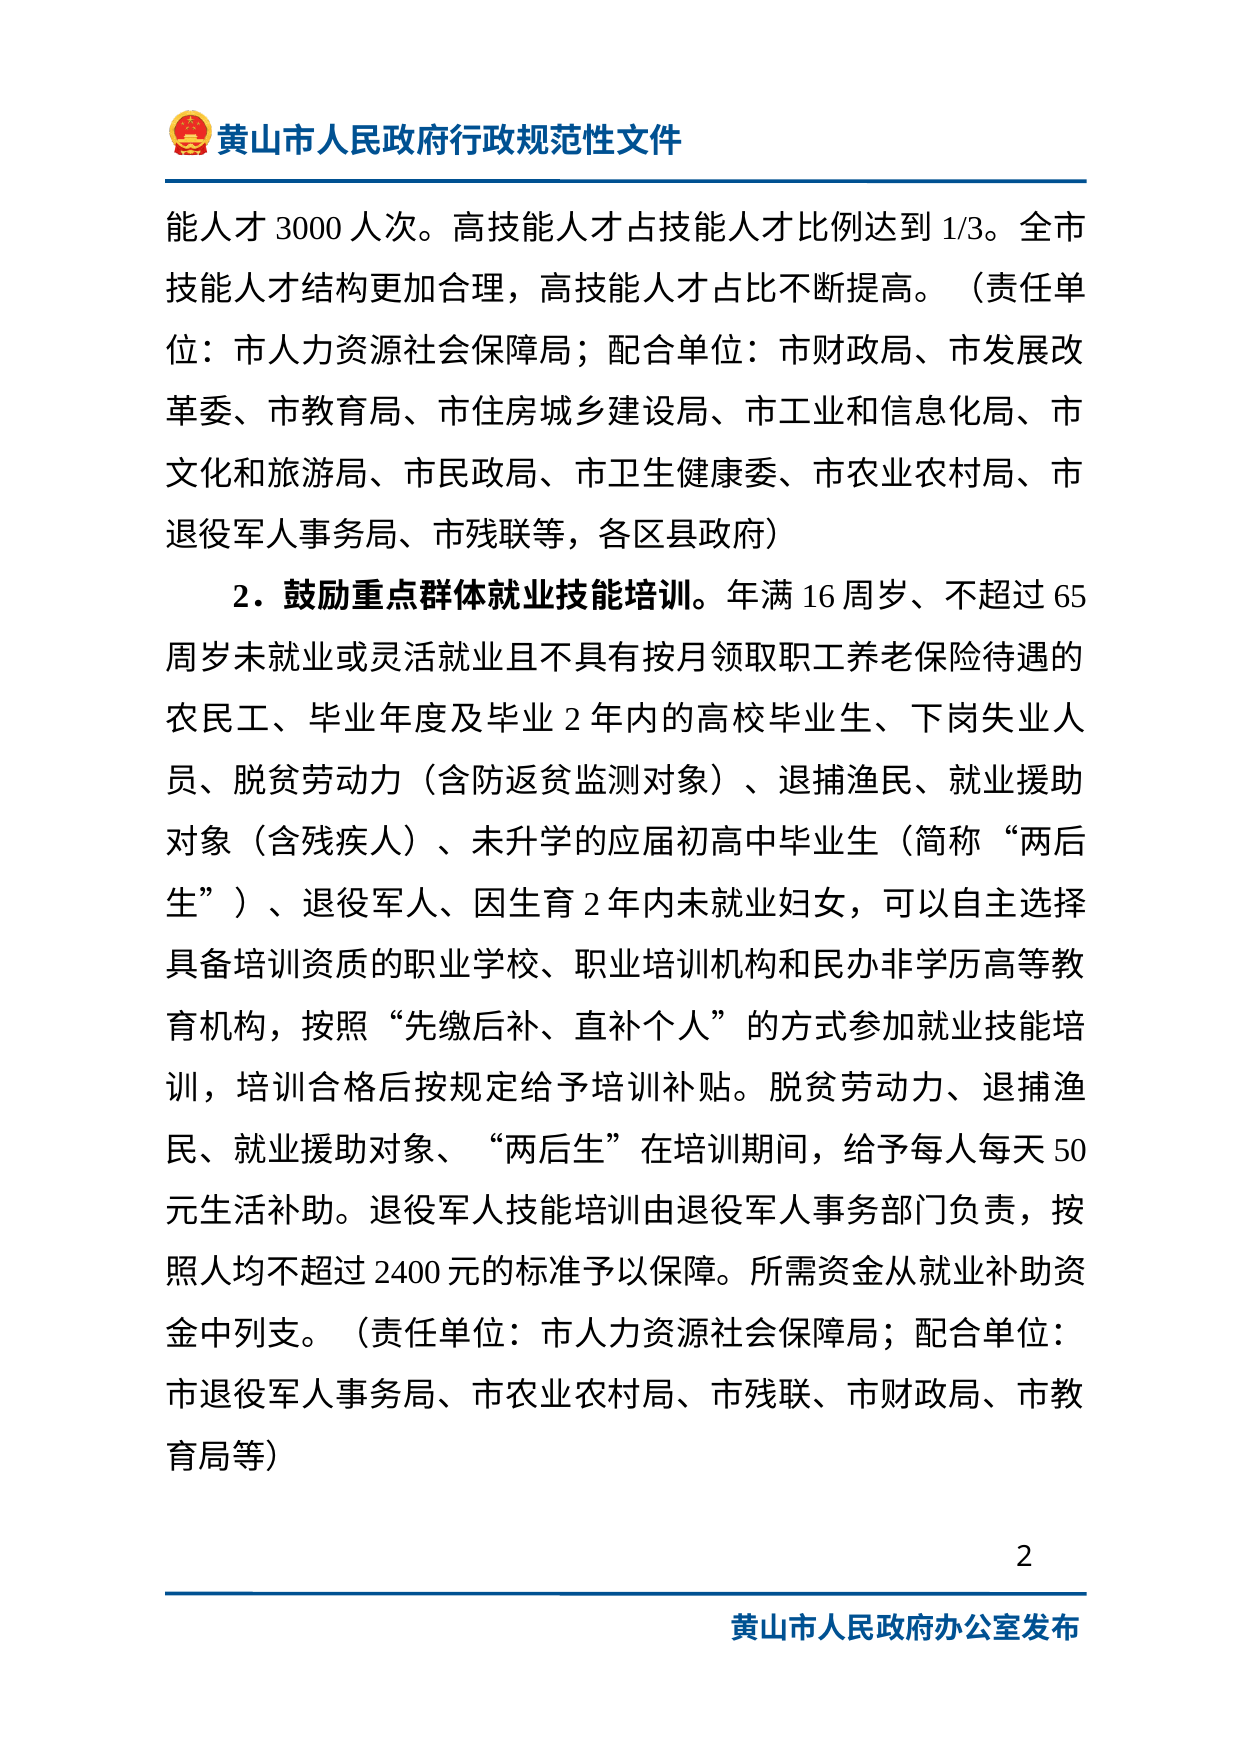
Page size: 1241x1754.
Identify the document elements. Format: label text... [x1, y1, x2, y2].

picture [165, 108, 216, 159]
text 2．鼓励重点群体就业技能培训。年满16周岁、不超过65周岁未就业或灵活就业且不具有按月领取职工养老保险待遇的农民工、毕业年度及毕业2年内的高校毕业生、下岗失业人员、脱贫劳动力（含防返贫监测对象）、退捕渔民、就业援助对象（含残疾人）、未升学的应届初高中毕业生（简称“两后生”）、退役军人、因生育2年内未就业妇女，可以自主选择具备培训资质的职业学校、职业培训机构和民办非学历高等教育机构，按照“先缴后补、直补个人”的方式参加就业技能培训，培训合格后按规定给予培训补贴。脱贫劳动力、退捕渔民、就业援助对象、“两后生”在培训期间，给予每人每天50元生活补助。退役军人技能培训由退役军人事务部门负责，按照人均不超过2400元的标准予以保障。所需资金从就业补助资金中列支。（责任单位：市人力资源社会保障局；配合单位：市退役军人事务局、市农业农村局、市残联、市财政局、市教育局等） [165, 559, 1087, 1481]
